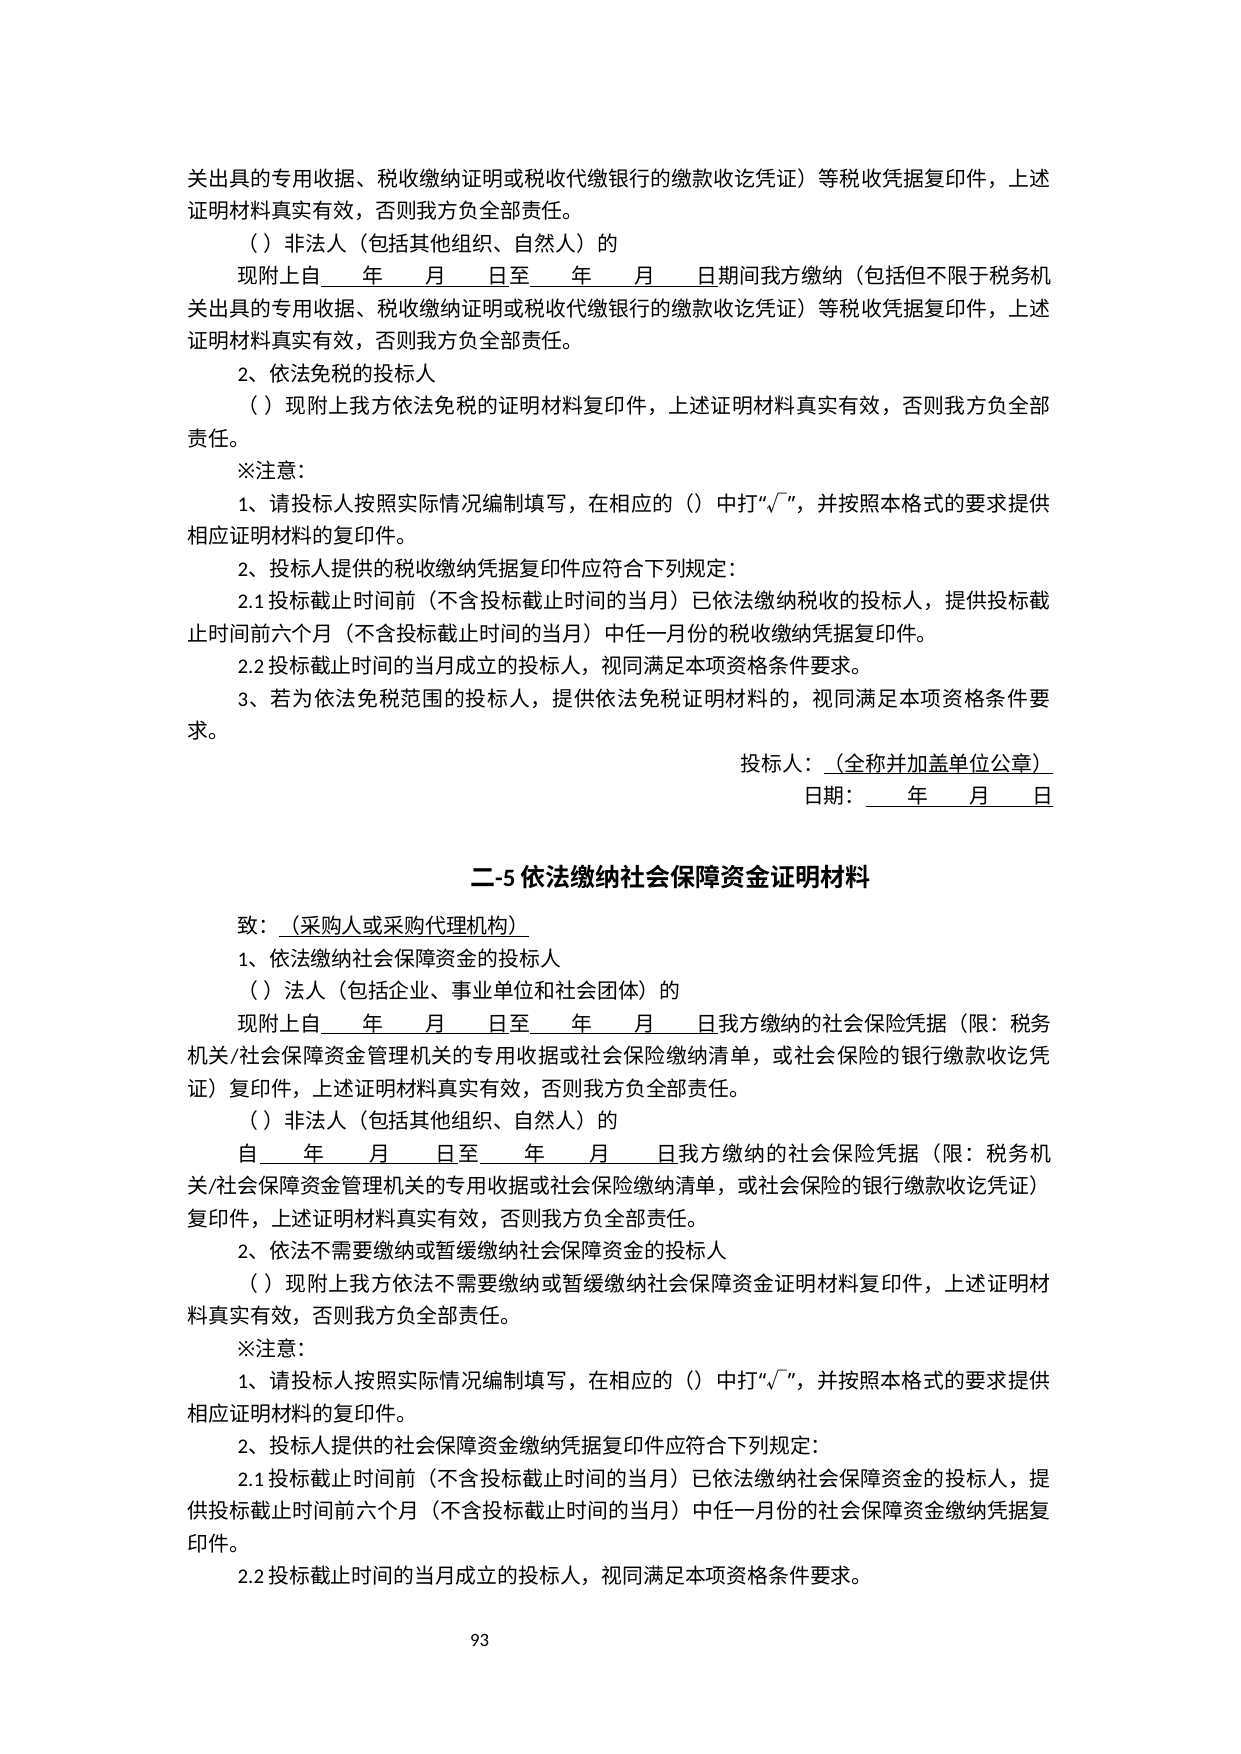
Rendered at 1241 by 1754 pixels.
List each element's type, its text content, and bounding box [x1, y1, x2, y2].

text 1、请投标人按照实际情况编制填写，在相应的（）中打“√”，并按照本格式的要求提供相应证明材料的复印件。 [187, 1364, 1053, 1429]
text 日期： 年 月 日 [187, 779, 1053, 812]
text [187, 259, 1053, 357]
text 2.2投标截止时间的当月成立的投标人，视同满足本项资格条件要求。 [187, 649, 1053, 682]
text 投标人：（全称并加盖单位公章） [187, 747, 1053, 779]
text ※注意： [187, 454, 1053, 487]
text 二-5依法缴纳社会保障资金证明材料 [187, 844, 1053, 909]
text 2、依法免税的投标人 [187, 357, 1053, 389]
text 现附上自 年 月 日至 年 月 日我方缴纳的社会保险凭据（限：税务机关/社会保障资金管理机关的专用收据或社会保险缴纳清单，或社会保险的银行缴款收讫凭证）复印件，上述证明材料真实有效，否则我方负全部责任。 [187, 1007, 1053, 1104]
text （ ）非法人（包括其他组织、自然人）的 [187, 227, 1053, 259]
text （ ）现附上我方依法免税的证明材料复印件，上述证明材料真实有效，否则我方负全部责任。 [187, 389, 1053, 454]
text 自 年 月 日至 年 月 日我方缴纳的社会保险凭据（限：税务机关/社会保障资金管理机关的专用收据或社会保险缴纳清单，或社会保险的银行缴款收讫凭证）复印件，上述证明材料真实有效，否则我方负全部责任。 [187, 1137, 1053, 1234]
text 2.1投标截止时间前（不含投标截止时间的当月）已依法缴纳税收的投标人，提供投标截止时间前六个月（不含投标截止时间的当月）中任一月份的税收缴纳凭据复印件。 [187, 584, 1053, 649]
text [187, 162, 1053, 227]
text 3、若为依法免税范围的投标人，提供依法免税证明材料的，视同满足本项资格条件要求。 [187, 682, 1053, 747]
text 2.2投标截止时间的当月成立的投标人，视同满足本项资格条件要求。 [187, 1559, 1053, 1592]
text 致：（采购人或采购代理机构） [187, 909, 1053, 942]
text （ ）非法人（包括其他组织、自然人）的 [187, 1104, 1053, 1137]
text 2.1投标截止时间前（不含投标截止时间的当月）已依法缴纳社会保障资金的投标人，提供投标截止时间前六个月（不含投标截止时间的当月）中任一月份的社会保障资金缴纳凭据复印件。 [187, 1462, 1053, 1559]
text 2、投标人提供的社会保障资金缴纳凭据复印件应符合下列规定： [187, 1429, 1053, 1462]
text （ ）现附上我方依法不需要缴纳或暂缓缴纳社会保障资金证明材料复印件，上述证明材料真实有效，否则我方负全部责任。 [187, 1267, 1053, 1332]
text 2、投标人提供的税收缴纳凭据复印件应符合下列规定： [187, 552, 1053, 584]
text 2、依法不需要缴纳或暂缓缴纳社会保障资金的投标人 [187, 1234, 1053, 1267]
text ※注意： [187, 1332, 1053, 1364]
text （ ）法人（包括企业、事业单位和社会团体）的 [187, 974, 1053, 1007]
text 1、请投标人按照实际情况编制填写，在相应的（）中打“√”，并按照本格式的要求提供相应证明材料的复印件。 [187, 487, 1053, 552]
text 1、依法缴纳社会保障资金的投标人 [187, 942, 1053, 974]
